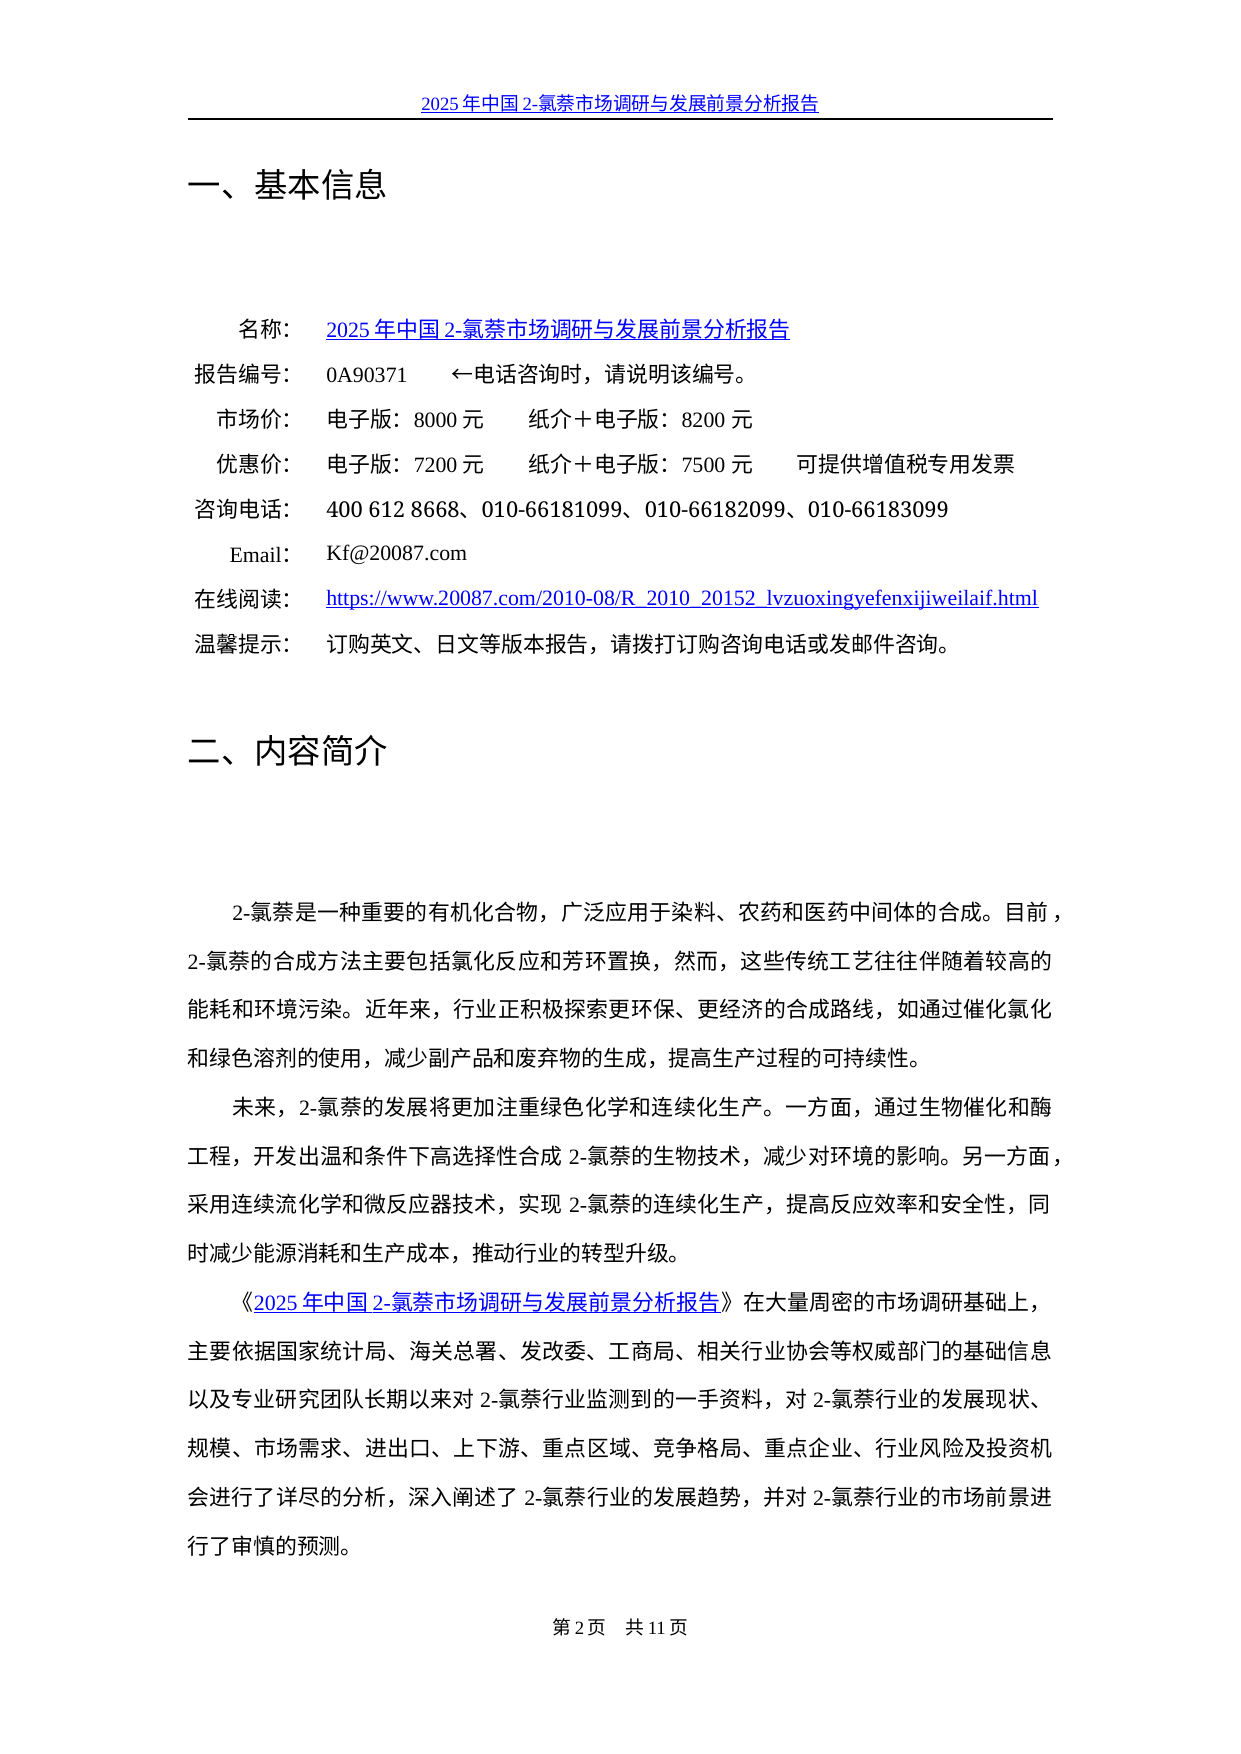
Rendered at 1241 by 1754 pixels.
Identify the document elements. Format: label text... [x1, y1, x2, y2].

table_cell 电子版：8000 元 纸介＋电子版：8200 元 [315, 402, 1073, 447]
table_cell 咨询电话： [167, 492, 315, 537]
table_cell Email： [167, 537, 315, 582]
title 一、基本信息 [187, 150, 1053, 215]
title 二、内容简介 [187, 717, 1053, 782]
table_header 2025年中国2-氯萘市场调研与发展前景分析报告 [315, 312, 1073, 357]
table_cell [315, 582, 1073, 627]
table_cell 在线阅读： [167, 582, 315, 627]
table_cell Kf@20087.com [315, 537, 1073, 582]
table_cell 报告编号： [167, 357, 315, 402]
table_cell 温馨提示： [167, 627, 315, 672]
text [187, 894, 1053, 1561]
table_cell 0A90371 ←电话咨询时，请说明该编号。 [315, 357, 1073, 402]
table_cell 优惠价： [167, 447, 315, 492]
table_cell 订购英文、日文等版本报告，请拨打订购咨询电话或发邮件咨询。 [315, 627, 1073, 672]
table_cell 电子版：7200 元 纸介＋电子版：7500 元 可提供增值税专用发票 [315, 447, 1073, 492]
table_cell 400 612 8668、010-66181099、010-66182099、010-66183099 [315, 492, 1073, 537]
table_cell 市场价： [167, 402, 315, 447]
table_header 名称： [167, 312, 315, 357]
